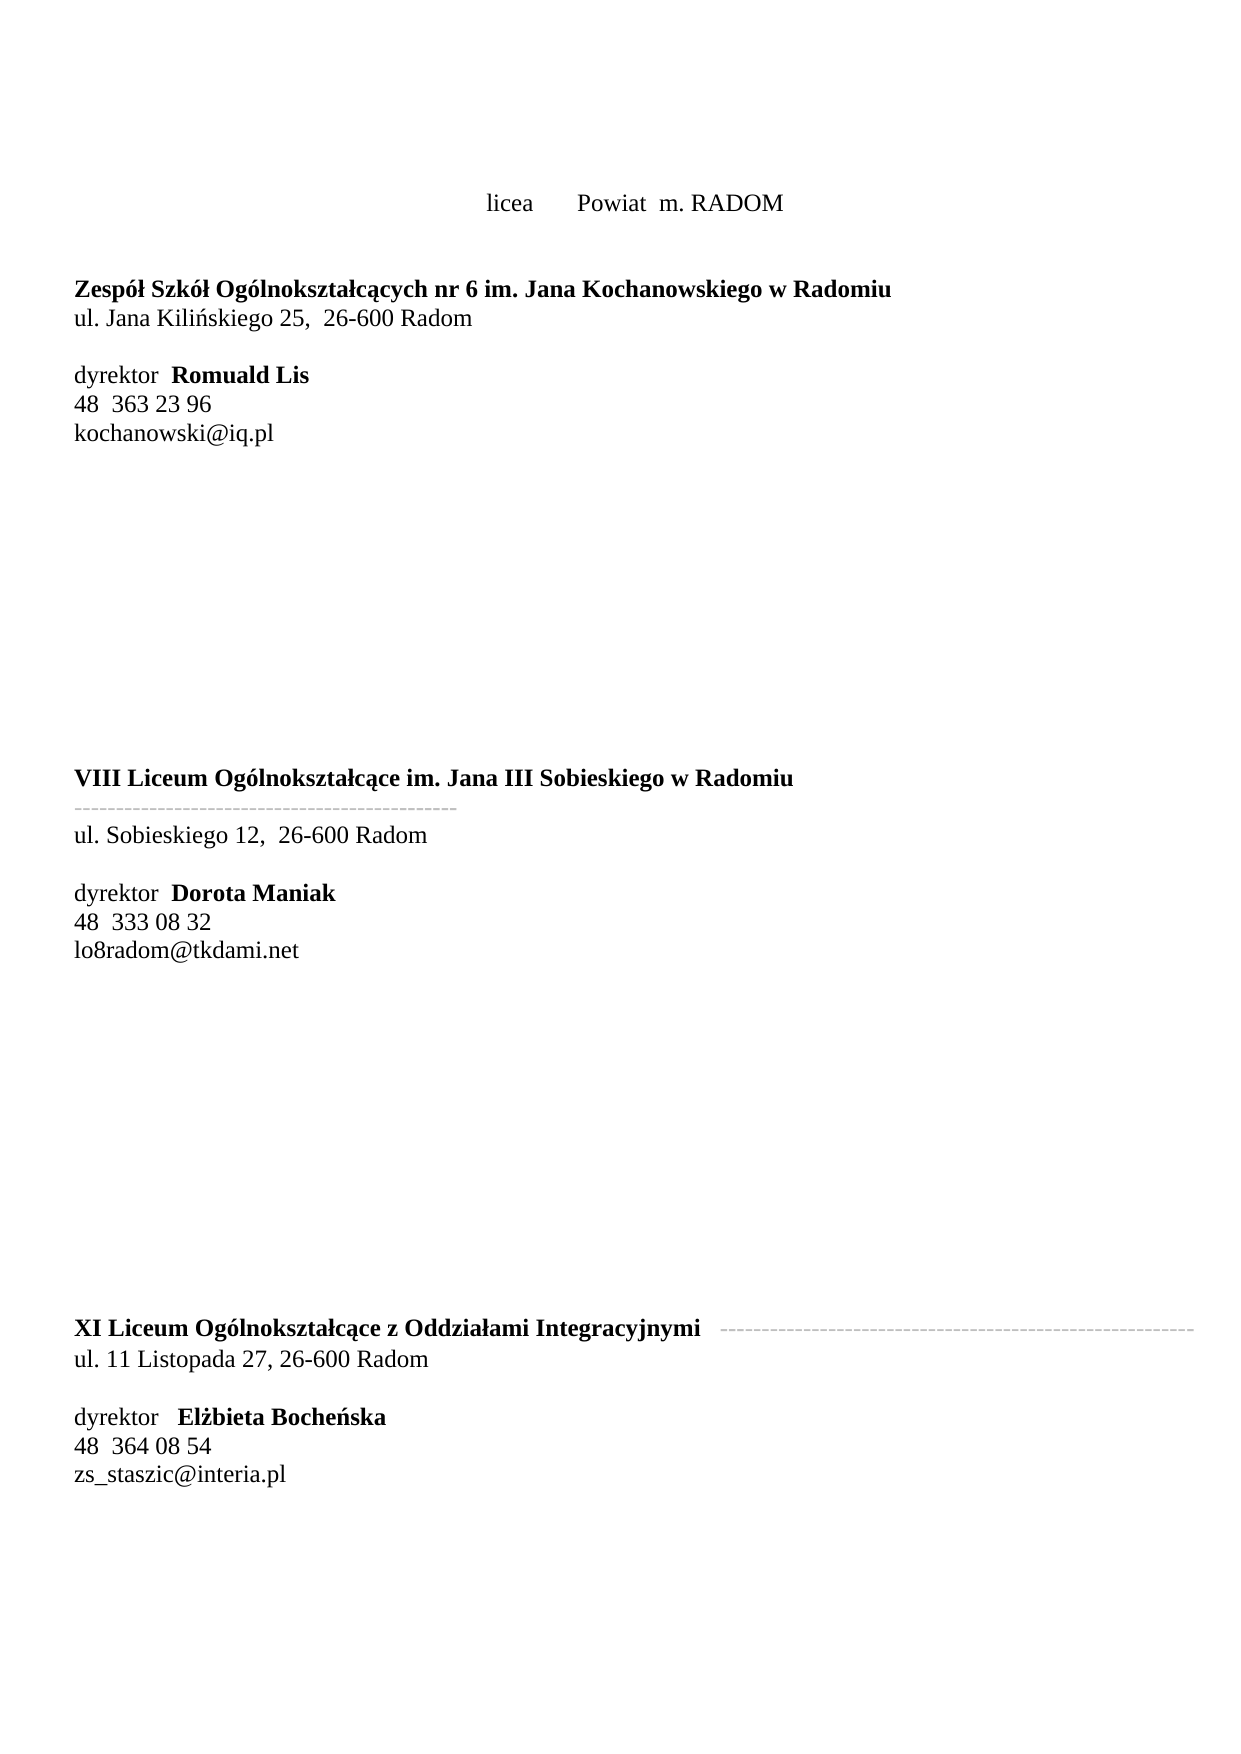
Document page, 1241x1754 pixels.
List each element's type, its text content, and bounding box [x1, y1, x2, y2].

text licea Powiat m. RADOM [74, 188, 1196, 217]
text 48 363 23 96 [74, 389, 1196, 418]
subtitle XI Liceum Ogólnokształcące z Oddziałami Integracyjnymi --------------------------------------------------------- [74, 1313, 1196, 1342]
text ul. 11 Listopada 27, 26-600 Radom [74, 1344, 1196, 1373]
text ul. Jana Kilińskiego 25, 26-600 Radom [74, 303, 1196, 332]
text 48 333 08 32 [74, 907, 1196, 936]
text VIII Liceum Ogólnokształcące im. Jana III Sobieskiego w Radomiu ---------------------------------------------- ul. Sobieskiego 12, 26-600 Radom [74, 763, 1196, 849]
text Zespół Szkół Ogólnokształcących nr 6 im. Jana Kochanowskiego w Radomiu [74, 274, 1196, 303]
text 48 364 08 54 [74, 1431, 1196, 1459]
text dyrektor Elżbieta Bocheńska [74, 1402, 1196, 1431]
text dyrektor Romuald Lis [74, 361, 1196, 389]
text dyrektor Dorota Maniak [74, 878, 1196, 907]
text lo8radom@tkdami.net [74, 936, 1196, 964]
text zs_staszic@interia.pl [74, 1459, 1196, 1488]
text kochanowski@iq.pl [74, 418, 1196, 447]
